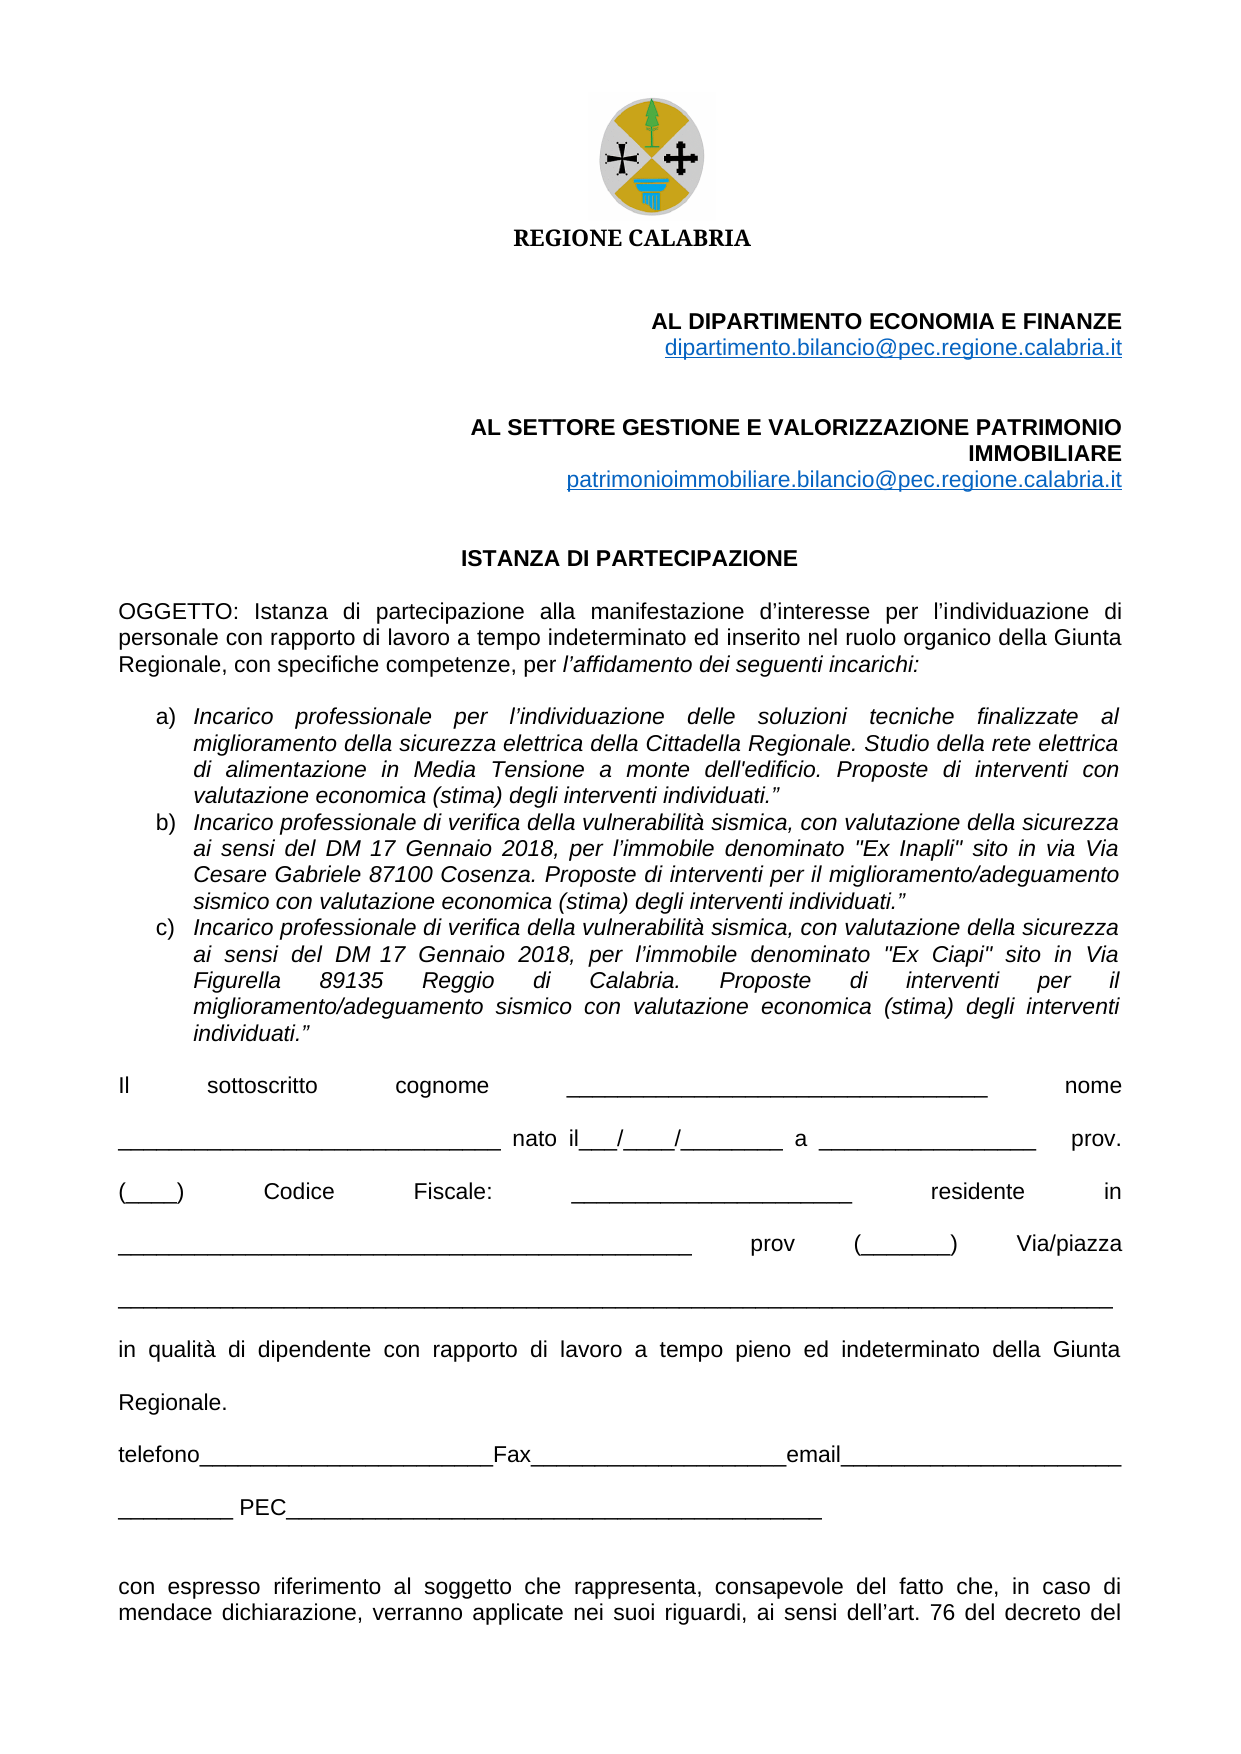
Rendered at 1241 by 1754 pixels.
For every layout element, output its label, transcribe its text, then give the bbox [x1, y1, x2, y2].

list Incarico professionale per l’individuazione delle soluzioni tecniche finalizzate al miglioramento della sicurezza elettrica della Cittadella Regionale. Studio della rete elettrica di alimentazione in Media Tensione a monte dell'edificio. Proposte di interventi con valutazione economica (stima) degli interventi individuati.” [156, 703, 1122, 809]
text patrimonioimmobiliare.bilancio@pec.regione.calabria.it [118, 466, 1122, 492]
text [118, 1573, 1122, 1626]
list Incarico professionale di verifica della vulnerabilità sismica, con valutazione della sicurezza ai sensi del DM 17 Gennaio 2018, per l’immobile denominato "Ex Inapli" sito in via Via Cesare Gabriele 87100 Cosenza. Proposte di interventi per il miglioramento/adeguamento sismico con valutazione economica (stima) degli interventi individuati.” [156, 809, 1122, 914]
text in qualità di dipendente con rapporto di lavoro a tempo pieno ed indeterminato della Giunta Regionale. [118, 1336, 1122, 1415]
picture [587, 92, 717, 222]
text IMMOBILIARE [118, 440, 1122, 466]
list Incarico professionale di verifica della vulnerabilità sismica, con valutazione della sicurezza ai sensi del DM 17 Gennaio 2018, per l’immobile denominato "Ex Ciapi" sito in Via Figurella 89135 Reggio di Calabria. Proposte di interventi per il miglioramento/adeguamento sismico con valutazione economica (stima) degli interventi individuati.” [156, 914, 1122, 1046]
text Il sottoscritto cognome _________________________________ nome ______________________________ nato il___/____/________ a _________________ prov. (____) Codice Fiscale: ______________________ residente in _____________________________________________ prov (_______) Via/piazza ______________________________________________________________________________ [118, 1072, 1122, 1309]
text AL SETTORE GESTIONE E VALORIZZAZIONE PATRIMONIO [118, 413, 1122, 440]
text telefono_______________________Fax____________________email_______________________________ PEC__________________________________________ [118, 1441, 1122, 1520]
text OGGETTO: Istanza di partecipazione alla manifestazione d’interesse per l’individuazione di personale con rapporto di lavoro a tempo indeterminato ed inserito nel ruolo organico della Giunta Regionale, con specifiche competenze, per l’affidamento dei seguenti incarichi: [118, 598, 1122, 677]
text AL DIPARTIMENTO ECONOMIA E FINANZE [118, 308, 1122, 334]
text dipartimento.bilancio@pec.regione.calabria.it [118, 334, 1122, 361]
text ISTANZA DI PARTECIPAZIONE [118, 545, 1122, 572]
